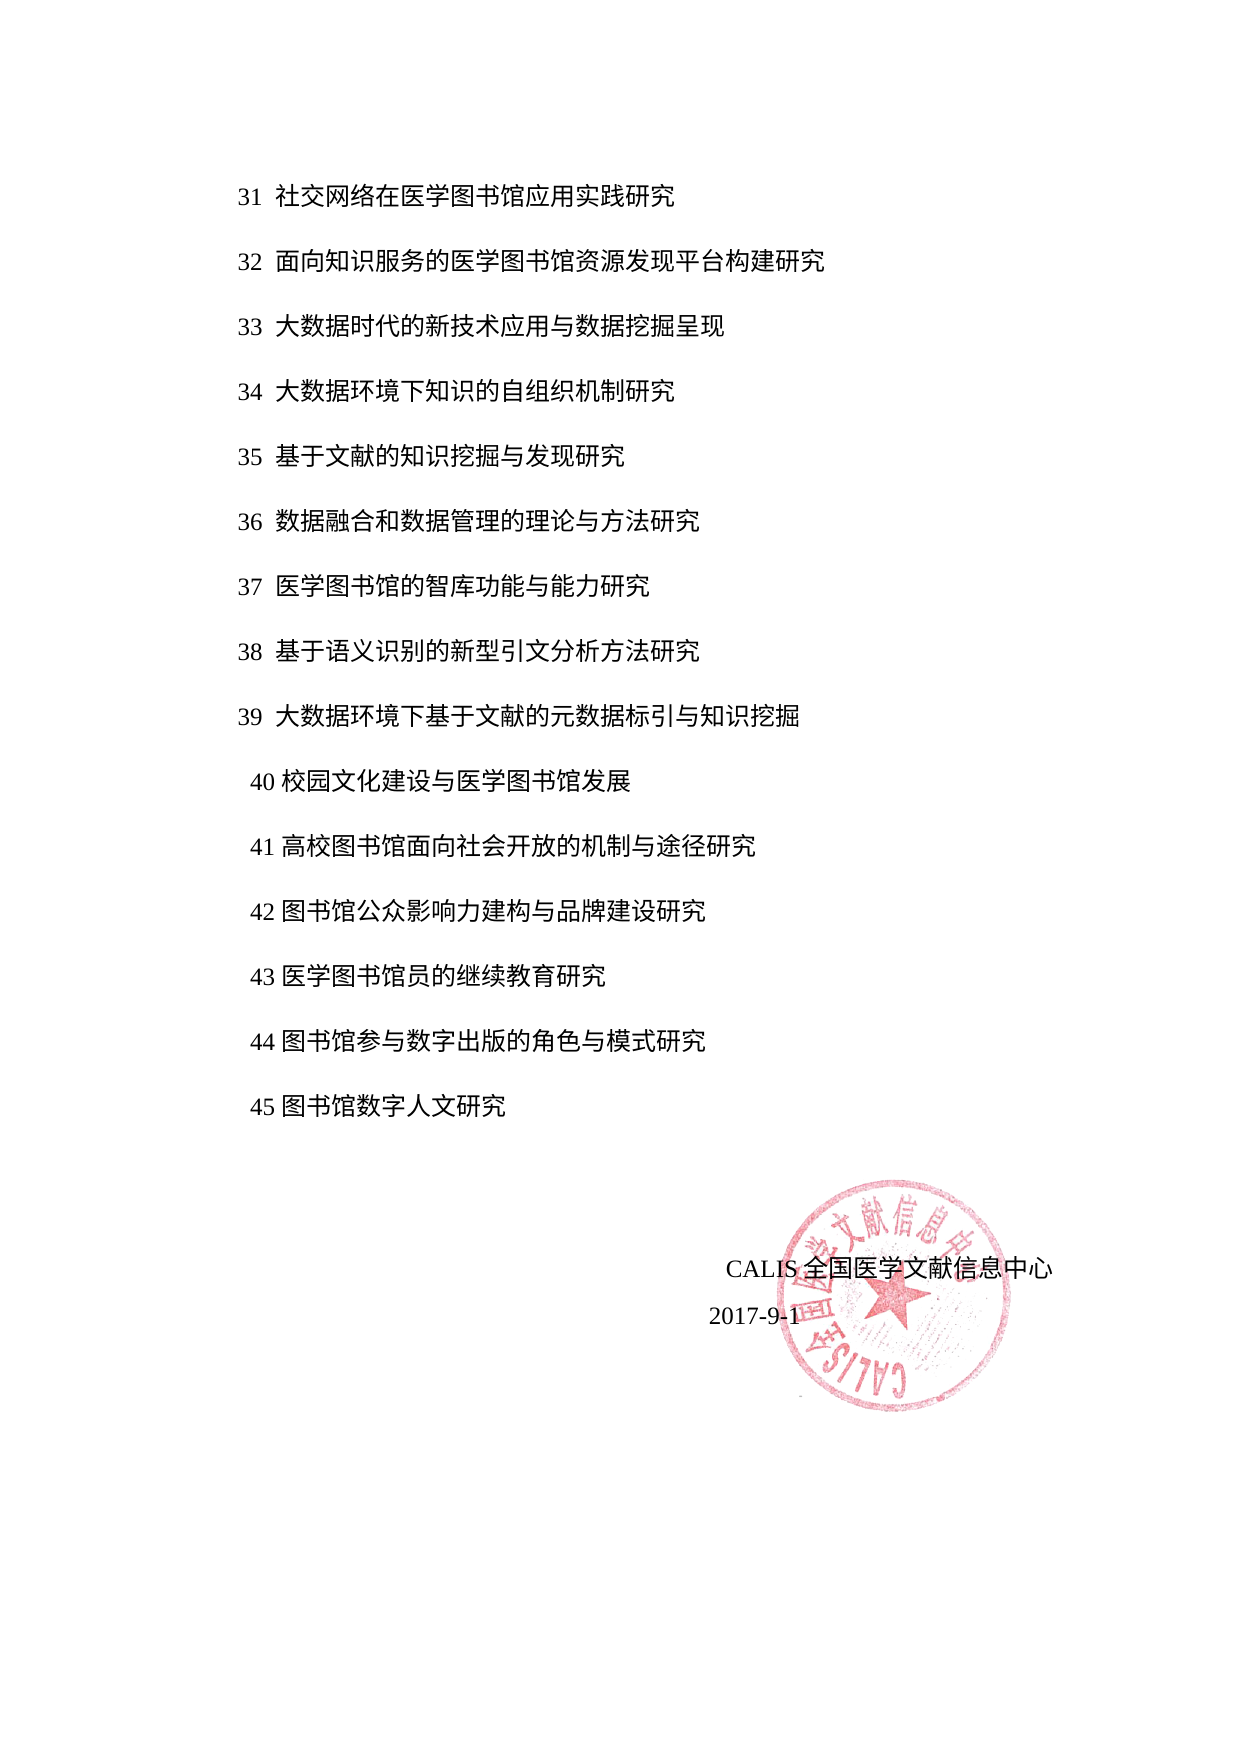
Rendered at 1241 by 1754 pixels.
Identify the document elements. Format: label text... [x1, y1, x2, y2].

text 2017-9-1 [187, 1299, 1040, 1332]
text 35 基于文献的知识挖掘与发现研究 [187, 422, 1053, 487]
text 40 校园文化建设与医学图书馆发展 [187, 747, 1053, 812]
text 44 图书馆参与数字出版的角色与模式研究 [187, 1007, 1053, 1072]
text 39 大数据环境下基于文献的元数据标引与知识挖掘 [187, 682, 1053, 747]
picture [771, 1332, 1014, 1416]
picture [771, 1173, 1014, 1234]
text 34 大数据环境下知识的自组织机制研究 [187, 357, 1053, 422]
text 33 大数据时代的新技术应用与数据挖掘呈现 [187, 292, 1053, 357]
text 32 面向知识服务的医学图书馆资源发现平台构建研究 [187, 227, 1053, 292]
text CALIS全国医学文献信息中心 [187, 1234, 1053, 1299]
text 37 医学图书馆的智库功能与能力研究 [187, 552, 1053, 617]
text 41 高校图书馆面向社会开放的机制与途径研究 [187, 812, 1053, 877]
text 43 医学图书馆员的继续教育研究 [187, 942, 1053, 1007]
text 45 图书馆数字人文研究 [187, 1072, 1053, 1137]
text 36 数据融合和数据管理的理论与方法研究 [187, 487, 1053, 552]
text 31 社交网络在医学图书馆应用实践研究 [187, 162, 1053, 227]
text 38 基于语义识别的新型引文分析方法研究 [187, 617, 1053, 682]
text 42 图书馆公众影响力建构与品牌建设研究 [187, 877, 1053, 942]
